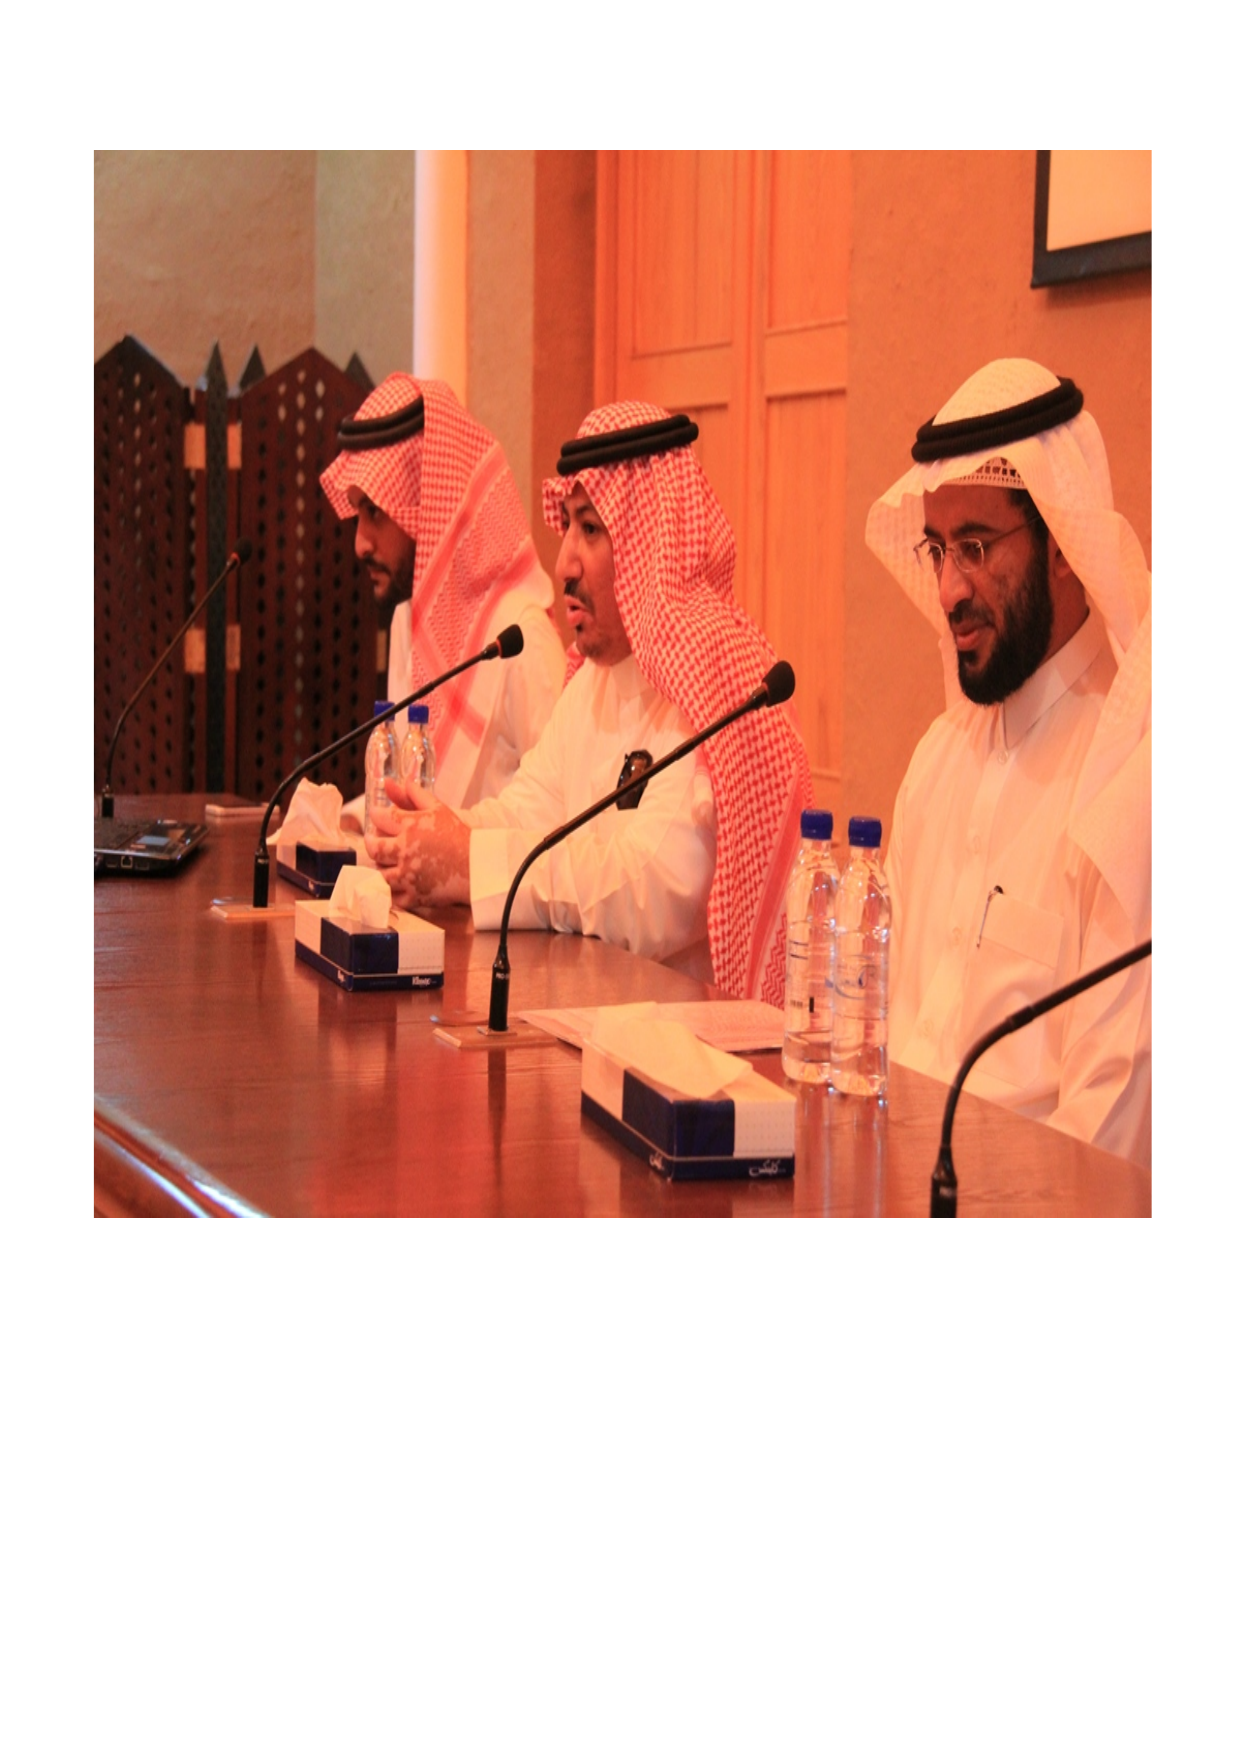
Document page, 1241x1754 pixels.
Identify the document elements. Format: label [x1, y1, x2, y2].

picture [93, 150, 1152, 1218]
